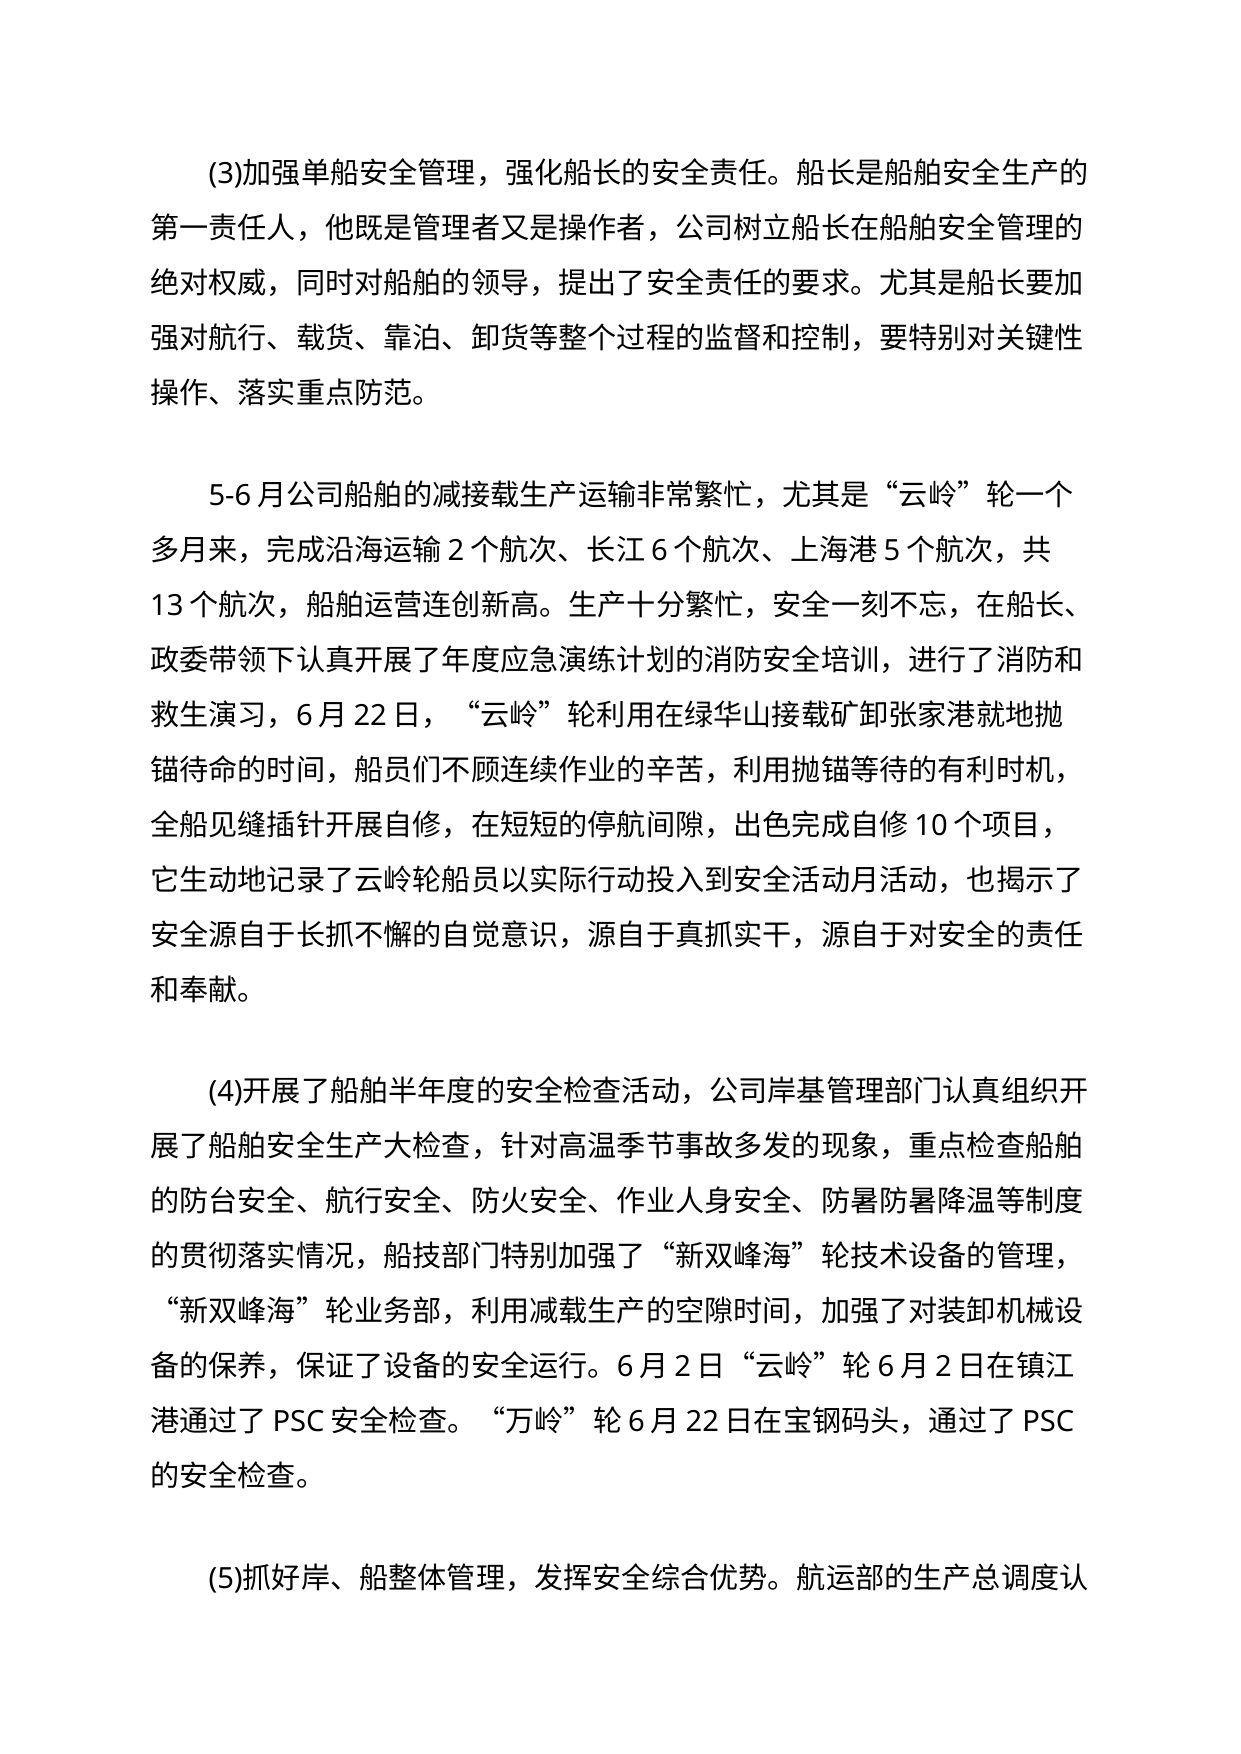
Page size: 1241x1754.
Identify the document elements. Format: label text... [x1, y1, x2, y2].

text 5-6月公司船舶的减接载生产运输非常繁忙，尤其是“云岭”轮一个多月来，完成沿海运输2个航次、长江6个航次、上海港5个航次，共13个航次，船舶运营连创新高。生产十分繁忙，安全一刻不忘，在船长、政委带领下认真开展了年度应急演练计划的消防安全培训，进行了消防和救生演习，6月22日，“云岭”轮利用在绿华山接载矿卸张家港就地抛锚待命的时间，船员们不顾连续作业的辛苦，利用抛锚等待的有利时机，全船见缝插针开展自修，在短短的停航间隙，出色完成自修10个项目，它生动地记录了云岭轮船员以实际行动投入到安全活动月活动，也揭示了安全源自于长抓不懈的自觉意识，源自于真抓实干，源自于对安全的责任和奉献。 [150, 471, 1090, 1008]
text (4)开展了船舶半年度的安全检查活动，公司岸基管理部门认真组织开展了船舶安全生产大检查，针对高温季节事故多发的现象，重点检查船舶的防台安全、航行安全、防火安全、作业人身安全、防暑防暑降温等制度的贯彻落实情况，船技部门特别加强了“新双峰海”轮技术设备的管理，“新双峰海”轮业务部，利用减载生产的空隙时间，加强了对装卸机械设备的保养，保证了设备的安全运行。6月2日“云岭”轮6月2日在镇江港通过了PSC安全检查。“万岭”轮6月22日在宝钢码头，通过了PSC的安全检查。 [150, 1068, 1090, 1495]
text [150, 1554, 1090, 1597]
text (3)加强单船安全管理，强化船长的安全责任。船长是船舶安全生产的第一责任人，他既是管理者又是操作者，公司树立船长在船舶安全管理的绝对权威，同时对船舶的领导，提出了安全责任的要求。尤其是船长要加强对航行、载货、靠泊、卸货等整个过程的监督和控制，要特别对关键性操作、落实重点防范。 [150, 150, 1090, 412]
